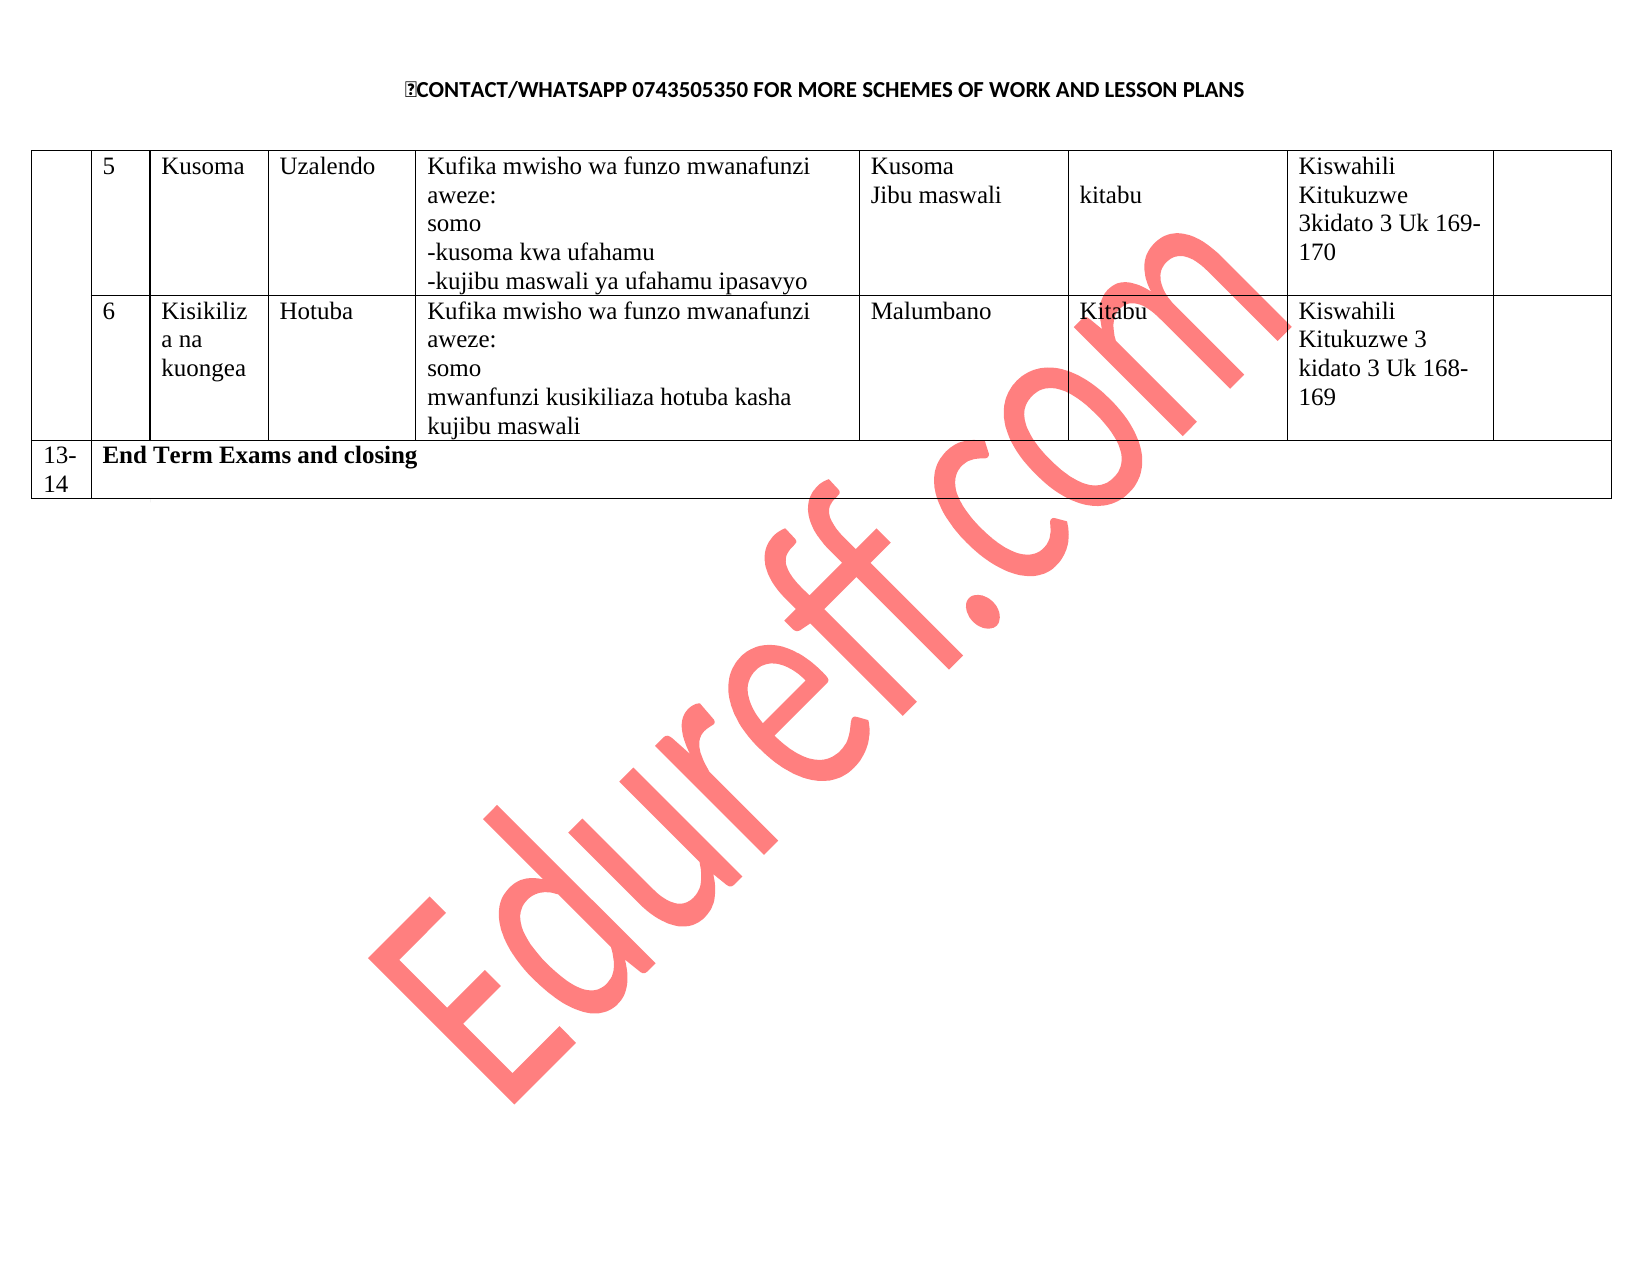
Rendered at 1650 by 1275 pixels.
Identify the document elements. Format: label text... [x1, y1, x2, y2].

table_cell [1494, 296, 1611, 439]
table_cell Kitabu [1069, 296, 1287, 439]
table_cell 6 [92, 296, 149, 439]
table_cell [1494, 151, 1611, 295]
table_cell Kufika mwisho wa funzo mwanafunzi aweze: somo mwanfunzi kusikiliaza hotuba kasha kujibu maswali [416, 296, 859, 439]
table_cell Malumbano [860, 296, 1068, 439]
table_cell Kusoma [151, 151, 268, 295]
table_cell 13-14 [32, 441, 91, 498]
table_cell Uzalendo [269, 151, 415, 295]
table_cell Kisikiliza na kuongea [151, 296, 268, 439]
table_cell Kufika mwisho wa funzo mwanafunzi aweze: somo -kusoma kwa ufahamu -kujibu maswali ya ufahamu ipasavyo [416, 151, 859, 295]
table_cell kitabu [1069, 151, 1287, 295]
table_cell Hotuba [269, 296, 415, 439]
table_cell Kiswahili Kitukuzwe 3 kidato 3 Uk 168-169 [1288, 296, 1493, 439]
table_cell Kiswahili Kitukuzwe 3kidato 3 Uk 169-170 [1288, 151, 1493, 295]
table_cell 5 [92, 151, 149, 295]
table_cell End Term Exams and closing [92, 441, 1611, 498]
table_cell Kusoma Jibu maswali [860, 151, 1068, 295]
